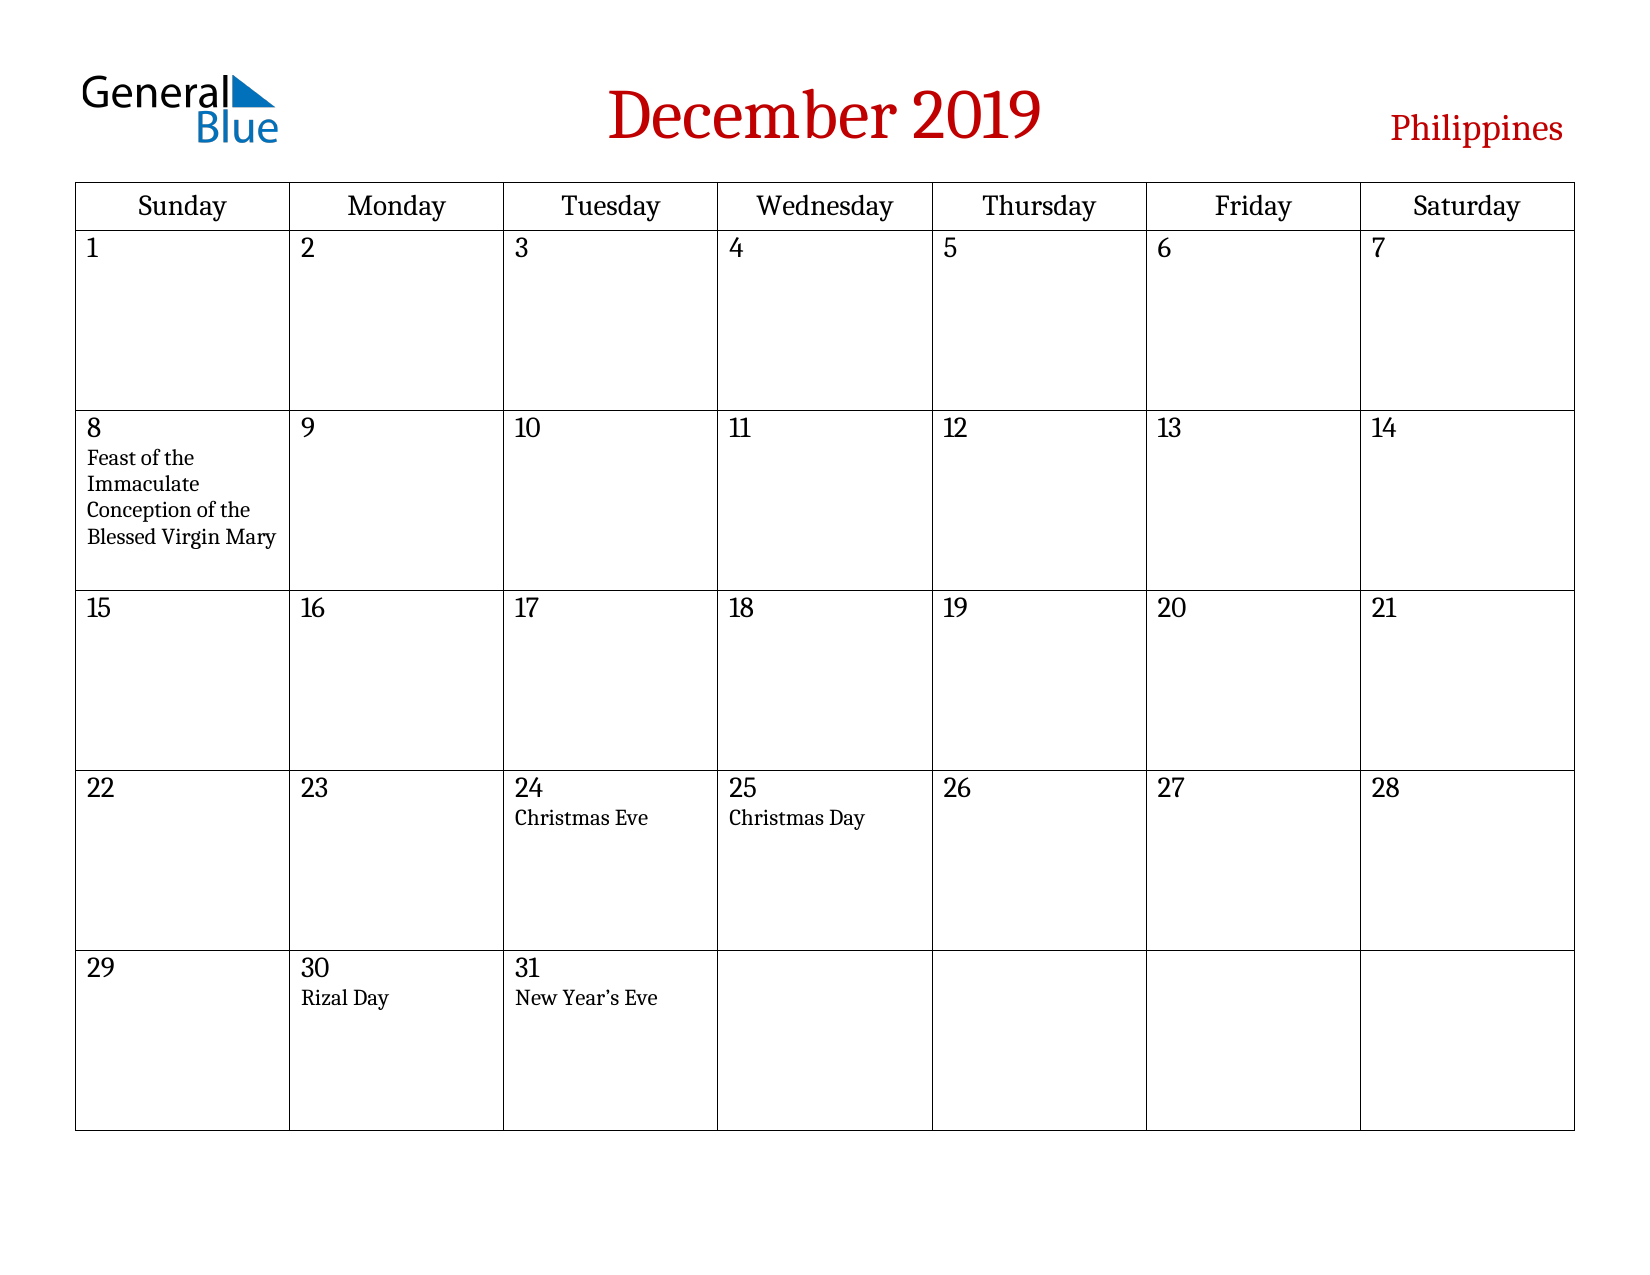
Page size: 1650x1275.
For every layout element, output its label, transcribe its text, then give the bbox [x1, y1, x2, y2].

table_cell [718, 625, 932, 770]
table_cell [290, 625, 503, 770]
table_cell 6 [1147, 231, 1360, 264]
table_cell [1361, 985, 1574, 1130]
picture [82, 75, 278, 143]
table_cell [933, 445, 1146, 590]
table_cell [1147, 985, 1360, 1130]
table_cell 25 [718, 771, 932, 805]
table_cell Friday [1147, 183, 1360, 230]
table_cell [1361, 445, 1574, 590]
table_cell 11 [718, 411, 932, 444]
table_cell 9 [290, 411, 503, 444]
table_cell [76, 805, 289, 950]
table_cell 20 [1147, 591, 1360, 625]
table_cell Christmas Day [718, 805, 932, 950]
table_cell 12 [933, 411, 1146, 444]
table_cell [718, 951, 932, 985]
table_cell 8 [76, 411, 289, 444]
table_cell [290, 265, 503, 410]
table_cell Sunday [76, 183, 289, 230]
table_cell [1361, 265, 1574, 410]
table_cell 16 [290, 591, 503, 625]
table_cell 21 [1361, 591, 1574, 625]
table_cell [718, 985, 932, 1130]
table_cell [76, 625, 289, 770]
table_cell 3 [504, 231, 717, 264]
table_cell [1147, 445, 1360, 590]
table_cell 17 [504, 591, 717, 625]
table_cell 30 [290, 951, 503, 985]
table_cell [1361, 805, 1574, 950]
table_cell [1361, 625, 1574, 770]
table_cell Tuesday [504, 183, 717, 230]
table_cell 31 [504, 951, 717, 985]
table_cell 2 [290, 231, 503, 264]
table_cell [933, 625, 1146, 770]
table_header December 2019 [504, 75, 1146, 182]
table_header Philippines [1146, 75, 1574, 182]
table_cell 7 [1361, 231, 1574, 264]
table_cell [76, 265, 289, 410]
table_cell Christmas Eve [504, 805, 717, 950]
table_cell Rizal Day [290, 985, 503, 1130]
table_cell 18 [718, 591, 932, 625]
table_cell New Year’s Eve [504, 985, 717, 1130]
table_cell [718, 445, 932, 590]
table_cell [933, 805, 1146, 950]
table_cell Wednesday [718, 183, 932, 230]
table_cell 19 [933, 591, 1146, 625]
table_cell [1147, 265, 1360, 410]
table_cell 22 [76, 771, 289, 805]
table_cell 24 [504, 771, 717, 805]
table_cell [1147, 625, 1360, 770]
table_cell 1 [76, 231, 289, 264]
table_cell 23 [290, 771, 503, 805]
table_cell [1147, 951, 1360, 985]
table_cell [290, 445, 503, 590]
table_cell [933, 265, 1146, 410]
table_cell [718, 265, 932, 410]
table_cell 13 [1147, 411, 1360, 444]
table_cell 5 [933, 231, 1146, 264]
table_cell [504, 445, 717, 590]
table_cell [1147, 805, 1360, 950]
table_cell 28 [1361, 771, 1574, 805]
table_cell [933, 985, 1146, 1130]
table_cell Monday [290, 183, 503, 230]
table_cell [504, 625, 717, 770]
table_cell [290, 805, 503, 950]
table_cell 26 [933, 771, 1146, 805]
table_cell Thursday [933, 183, 1146, 230]
table_cell [933, 951, 1146, 985]
table_cell 4 [718, 231, 932, 264]
table_cell 14 [1361, 411, 1574, 444]
table_cell [504, 265, 717, 410]
table_cell 27 [1147, 771, 1360, 805]
table_cell Feast of the Immaculate Conception of the Blessed Virgin Mary [76, 445, 289, 590]
table_cell [76, 985, 289, 1130]
table_cell [1361, 951, 1574, 985]
table_header [76, 75, 503, 182]
table_cell Saturday [1361, 183, 1574, 230]
table_cell 10 [504, 411, 717, 444]
table_cell 29 [76, 951, 289, 985]
table_cell 15 [76, 591, 289, 625]
